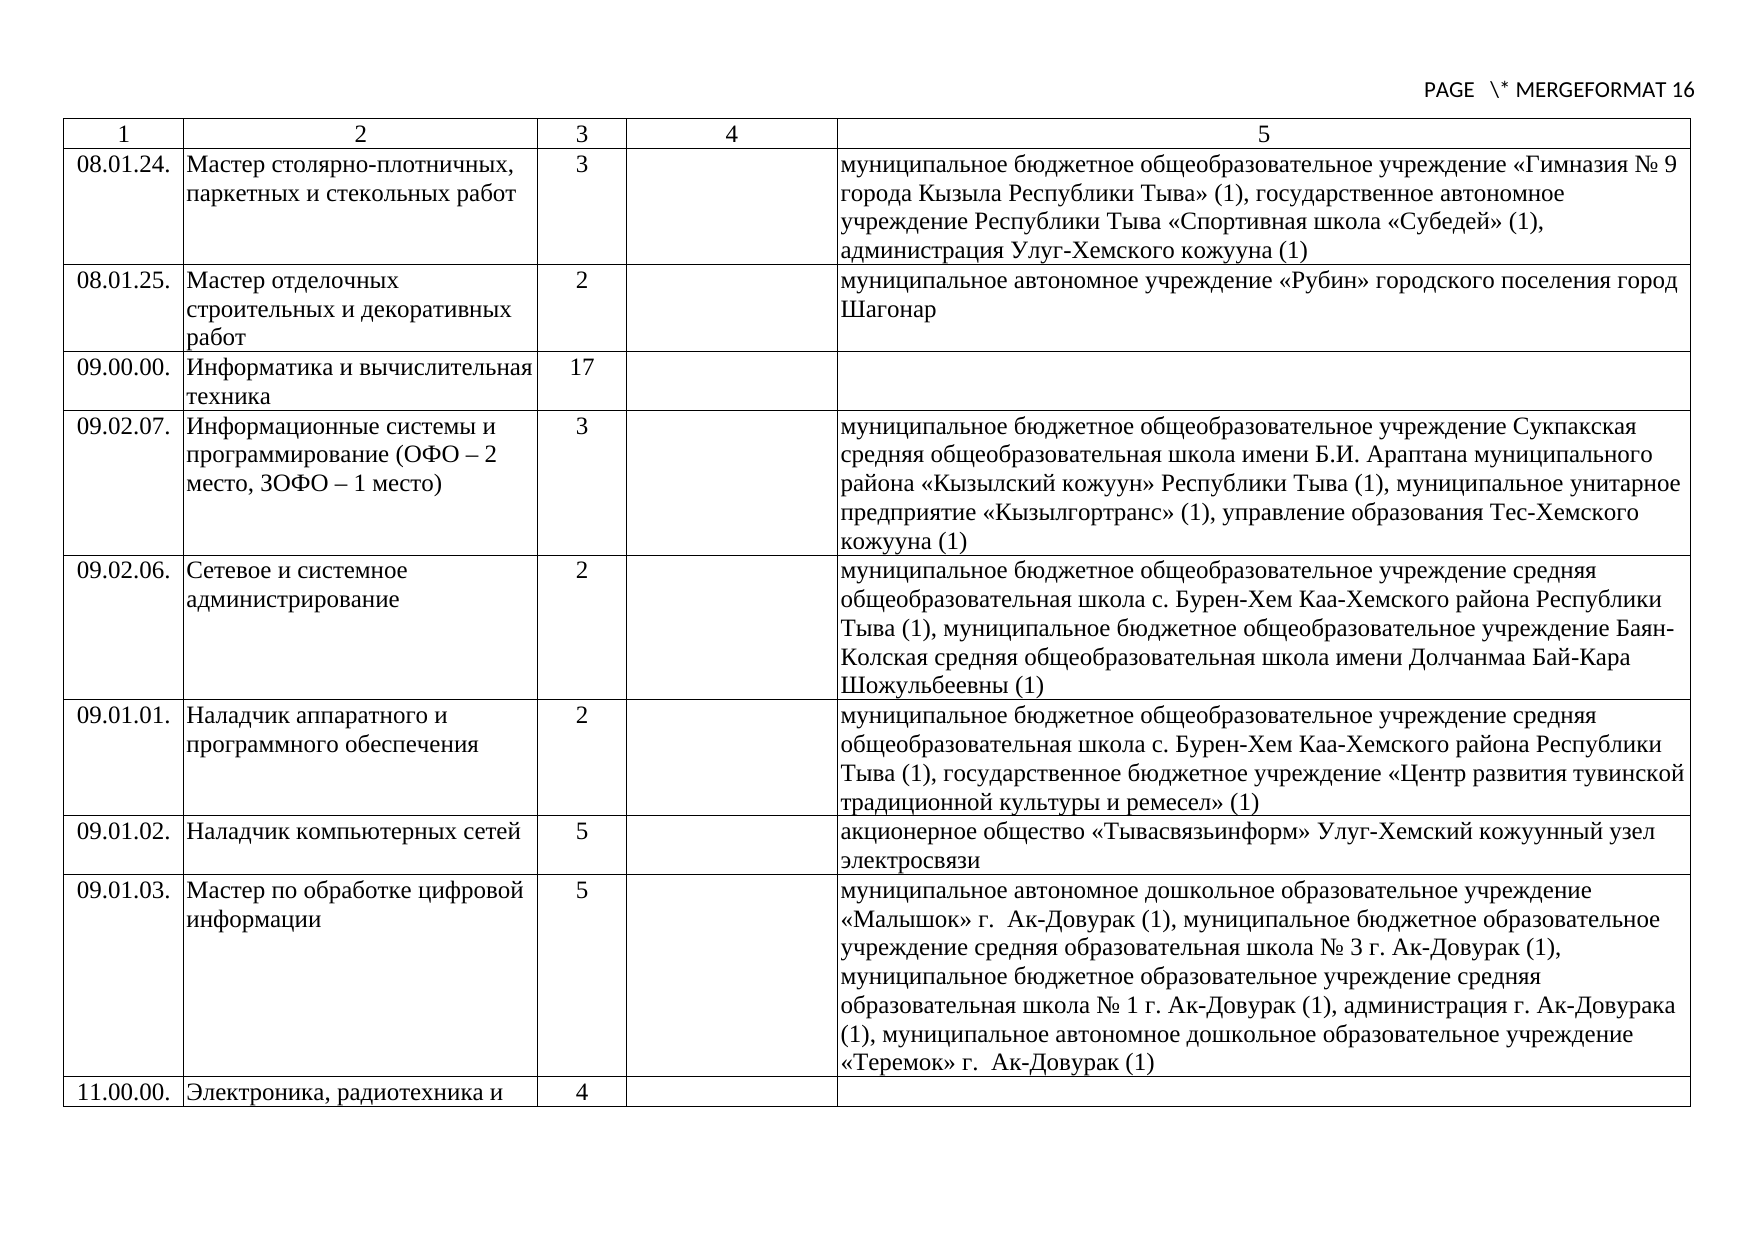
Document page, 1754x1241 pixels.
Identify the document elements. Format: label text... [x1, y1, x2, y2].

table_cell Наладчик аппаратного и программного обеспечения [184, 700, 537, 815]
table_cell Информатика и вычислительная техника [184, 352, 537, 410]
table_cell [627, 700, 837, 815]
table_cell [627, 411, 837, 554]
table_cell 09.02.06. [64, 556, 183, 699]
table_cell Мастер столярно-плотничных, паркетных и стекольных работ [184, 149, 537, 264]
table_cell 5 [538, 875, 626, 1076]
table_cell [627, 149, 837, 264]
table_cell муниципальное автономное учреждение «Рубин» городского поселения город Шагонар [838, 265, 1690, 351]
table_cell 4 [538, 1077, 626, 1106]
table_cell муниципальное бюджетное общеобразовательное учреждение средняя общеобразовательная школа с. Бурен-Хем Каа-Хемского района Республики Тыва (1), государственное бюджетное учреждение «Центр развития тувинской традиционной культуры и ремесел» (1) [838, 700, 1690, 815]
table_cell акционерное общество «Тывасвязьинформ» Улуг-Хемский кожуунный узел электросвязи [838, 816, 1690, 874]
table_cell 09.00.00. [64, 352, 183, 410]
table_cell муниципальное бюджетное общеобразовательное учреждение средняя общеобразовательная школа с. Бурен-Хем Каа-Хемского района Республики Тыва (1), муниципальное бюджетное общеобразовательное учреждение Баян-Колская средняя общеобразовательная школа имени Долчанмаа Бай-Кара Шожульбеевны (1) [838, 556, 1690, 699]
table_cell [838, 1077, 1690, 1106]
table_cell Наладчик компьютерных сетей [184, 816, 537, 874]
table_cell 09.02.07. [64, 411, 183, 554]
table_cell Мастер отделочных строительных и декоративных работ [184, 265, 537, 351]
table_cell [627, 1077, 837, 1106]
table_header 2 [184, 119, 537, 148]
table_cell 2 [538, 556, 626, 699]
table_header 4 [627, 119, 837, 148]
table_cell 17 [538, 352, 626, 410]
table_cell муниципальное автономное дошкольное образовательное учреждение «Малышок» г. Ак-Довурак (1), муниципальное бюджетное образовательное учреждение средняя образовательная школа № 3 г. Ак-Довурак (1), муниципальное бюджетное образовательное учреждение средняя образовательная школа № 1 г. Ак-Довурак (1), администрация г. Ак-Довурака (1), муниципальное автономное дошкольное образовательное учреждение «Теремок» г. Ак-Довурак (1) [838, 875, 1690, 1076]
table_cell 08.01.24. [64, 149, 183, 264]
table_cell Сетевое и системное администрирование [184, 556, 537, 699]
table_cell муниципальное бюджетное общеобразовательное учреждение «Гимназия № 9 города Кызыла Республики Тыва» (1), государственное автономное учреждение Республики Тыва «Спортивная школа «Субедей» (1), администрация Улуг-Хемского кожууна (1) [838, 149, 1690, 264]
table_cell 11.00.00. [64, 1077, 183, 1106]
table_cell муниципальное бюджетное общеобразовательное учреждение Сукпакская средняя общеобразовательная школа имени Б.И. Араптана муниципального района «Кызылский кожуун» Республики Тыва (1), муниципальное унитарное предприятие «Кызылгортранс» (1), управление образования Тес-Хемского кожууна (1) [838, 411, 1690, 554]
table_cell [627, 556, 837, 699]
table_cell 3 [538, 411, 626, 554]
table_cell 5 [538, 816, 626, 874]
table_header 3 [538, 119, 626, 148]
table_cell 2 [538, 265, 626, 351]
table_cell [838, 352, 1690, 410]
table_cell [627, 875, 837, 1076]
table_cell [627, 816, 837, 874]
table_cell [627, 265, 837, 351]
table_header 1 [64, 119, 183, 148]
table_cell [184, 1077, 537, 1106]
table_cell Информационные системы и программирование (ОФО – 2 место, ЗОФО – 1 место) [184, 411, 537, 554]
table_cell [627, 352, 837, 410]
table_cell 09.01.02. [64, 816, 183, 874]
table_cell Мастер по обработке цифровой информации [184, 875, 537, 1076]
table_cell 08.01.25. [64, 265, 183, 351]
table_cell 2 [538, 700, 626, 815]
table_cell 09.01.01. [64, 700, 183, 815]
table_cell 09.01.03. [64, 875, 183, 1076]
table_header 5 [838, 119, 1690, 148]
table_cell 3 [538, 149, 626, 264]
